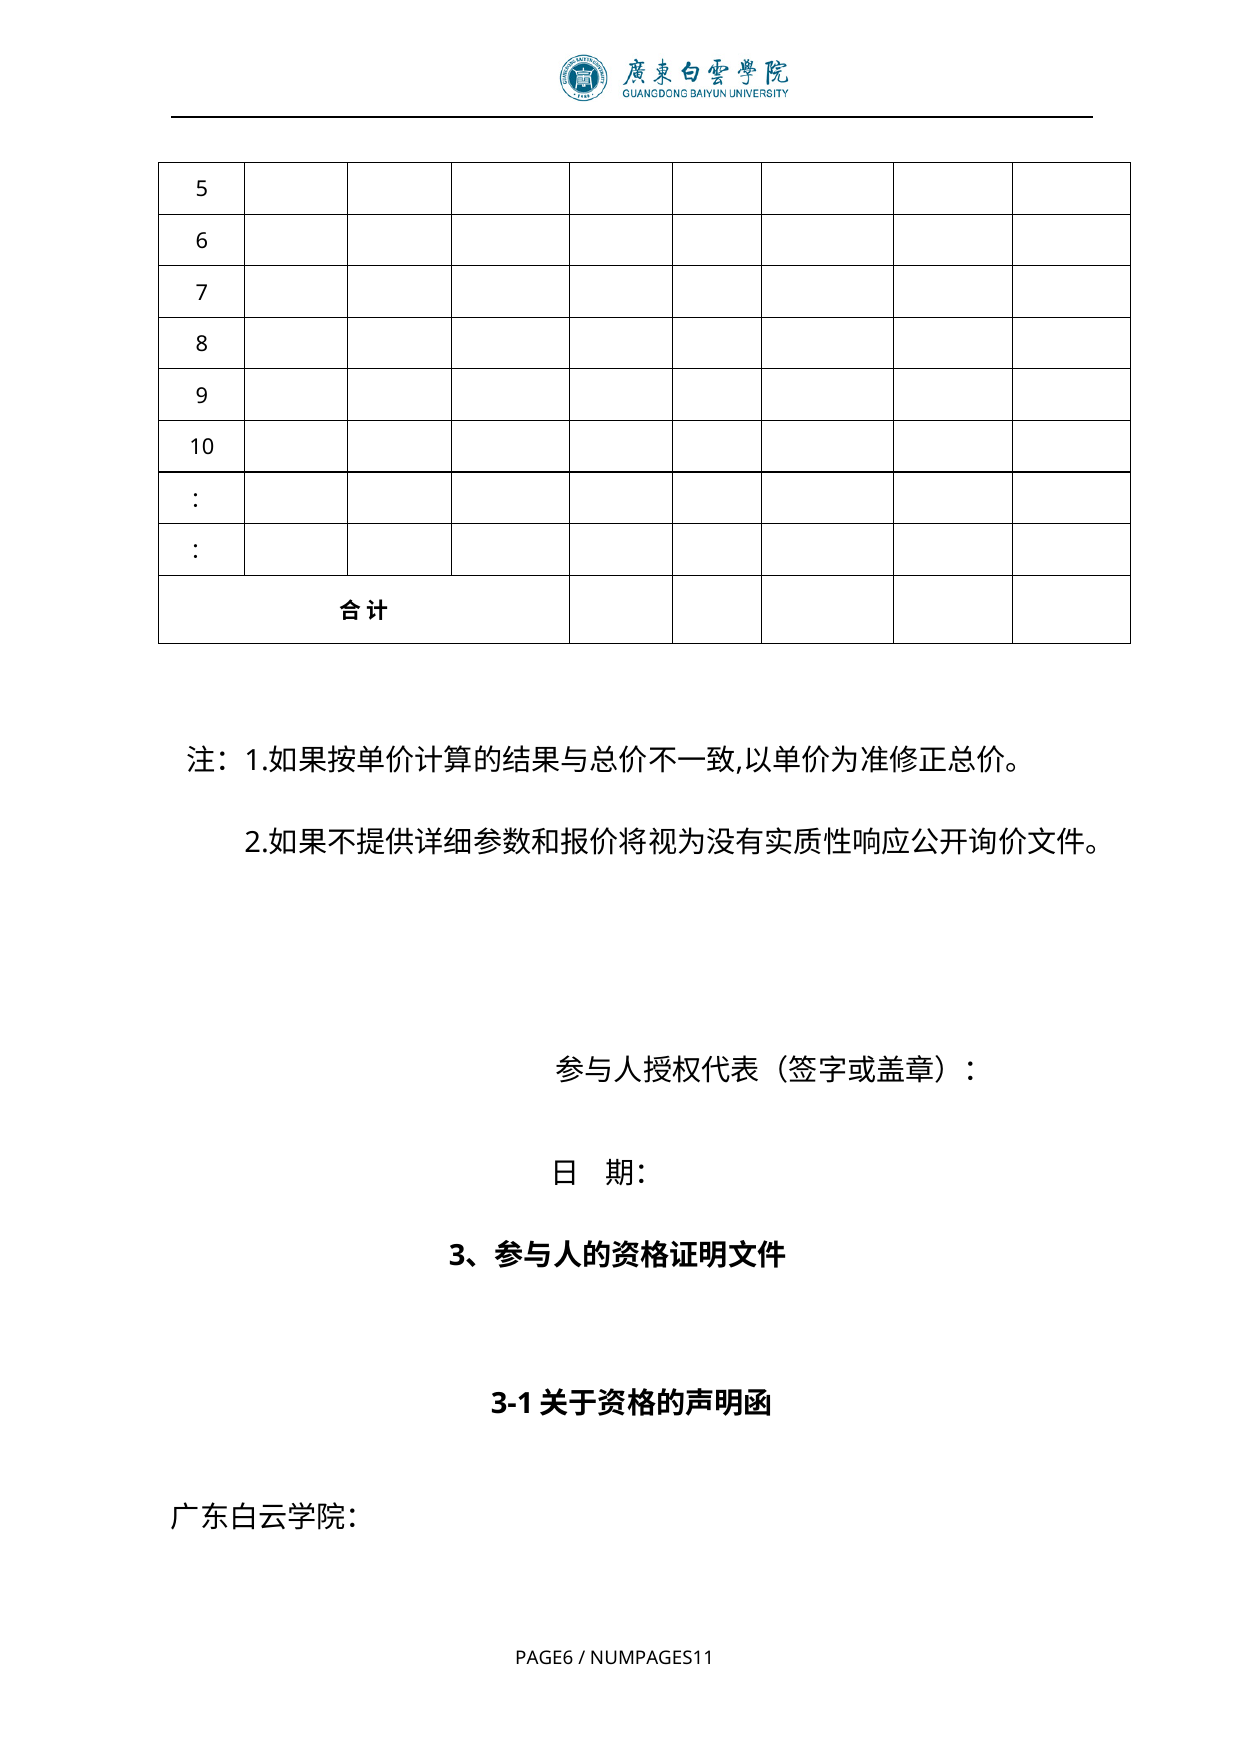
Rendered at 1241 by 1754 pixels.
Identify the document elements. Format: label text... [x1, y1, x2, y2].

table_cell [762, 163, 893, 213]
table_cell [673, 473, 761, 523]
table_cell [1013, 318, 1130, 368]
text 广东白云学院： [171, 1483, 1093, 1548]
text 日 期： [171, 1138, 976, 1203]
table_cell [1013, 421, 1130, 471]
table_cell [673, 266, 761, 317]
table_cell [452, 318, 569, 368]
table_cell 9 [159, 369, 244, 420]
table_cell [348, 473, 451, 523]
table_cell [348, 163, 451, 213]
table_cell [348, 266, 451, 317]
table_cell [570, 318, 672, 368]
table_cell [452, 524, 569, 574]
table_cell [894, 369, 1012, 420]
table_cell [762, 421, 893, 471]
text 参与人授权代表（签字或盖章）： [171, 1035, 993, 1100]
table_cell [762, 524, 893, 574]
table_cell 8 [159, 318, 244, 368]
table_cell [245, 266, 347, 317]
table_cell [894, 163, 1012, 213]
table_cell [245, 421, 347, 471]
table_cell [452, 266, 569, 317]
table_cell [245, 369, 347, 420]
table_cell [894, 524, 1012, 574]
table_cell 6 [159, 215, 244, 265]
table_cell [452, 163, 569, 213]
table_cell [1013, 369, 1130, 420]
table_cell [762, 369, 893, 420]
table_cell [762, 215, 893, 265]
table_cell 10 [159, 421, 244, 471]
table_cell [894, 473, 1012, 523]
table_cell [1013, 473, 1130, 523]
table_cell [570, 524, 672, 574]
table_cell [894, 266, 1012, 317]
table_cell [673, 318, 761, 368]
table_cell [570, 421, 672, 471]
table_cell [1013, 215, 1130, 265]
table_cell [348, 215, 451, 265]
table_cell 5 [159, 163, 244, 213]
table_cell [348, 421, 451, 471]
table_cell [673, 524, 761, 574]
text 3-1关于资格的声明函 [171, 1368, 1093, 1466]
table_cell [245, 524, 347, 574]
table_cell [1013, 163, 1130, 213]
table_cell [570, 266, 672, 317]
table_cell [452, 215, 569, 265]
table_cell [452, 473, 569, 523]
table_cell [762, 473, 893, 523]
picture [558, 53, 790, 102]
table_cell [894, 576, 1012, 643]
table_cell [673, 163, 761, 213]
table_cell [673, 576, 761, 643]
table_cell 合 计 [159, 576, 569, 643]
table_cell [452, 421, 569, 471]
table_cell [1013, 576, 1130, 643]
table_cell [894, 318, 1012, 368]
table_cell [245, 163, 347, 213]
text 3、参与人的资格证明文件 [171, 1220, 1093, 1285]
table_cell ： [159, 524, 244, 574]
table_cell [245, 215, 347, 265]
table_cell [570, 473, 672, 523]
table_cell ： [159, 473, 244, 523]
table_cell [1013, 524, 1130, 574]
table_cell [673, 369, 761, 420]
table_cell [762, 318, 893, 368]
table_cell [245, 318, 347, 368]
table_cell [570, 163, 672, 213]
table_cell [348, 318, 451, 368]
table_cell [570, 215, 672, 265]
table_cell [348, 524, 451, 574]
table_cell [570, 576, 672, 643]
table_cell [762, 576, 893, 643]
table_cell [673, 215, 761, 265]
table_cell [348, 369, 451, 420]
table_cell [570, 369, 672, 420]
table_cell [673, 421, 761, 471]
text 2.如果不提供详细参数和报价将视为没有实质性响应公开询价文件。 [186, 807, 1093, 872]
text 注：1.如果按单价计算的结果与总价不一致,以单价为准修正总价。 [186, 725, 1093, 790]
table_cell [762, 266, 893, 317]
table_cell 7 [159, 266, 244, 317]
table_cell [245, 473, 347, 523]
table_cell [1013, 266, 1130, 317]
table_cell [452, 369, 569, 420]
table_cell [894, 421, 1012, 471]
table_cell [894, 215, 1012, 265]
